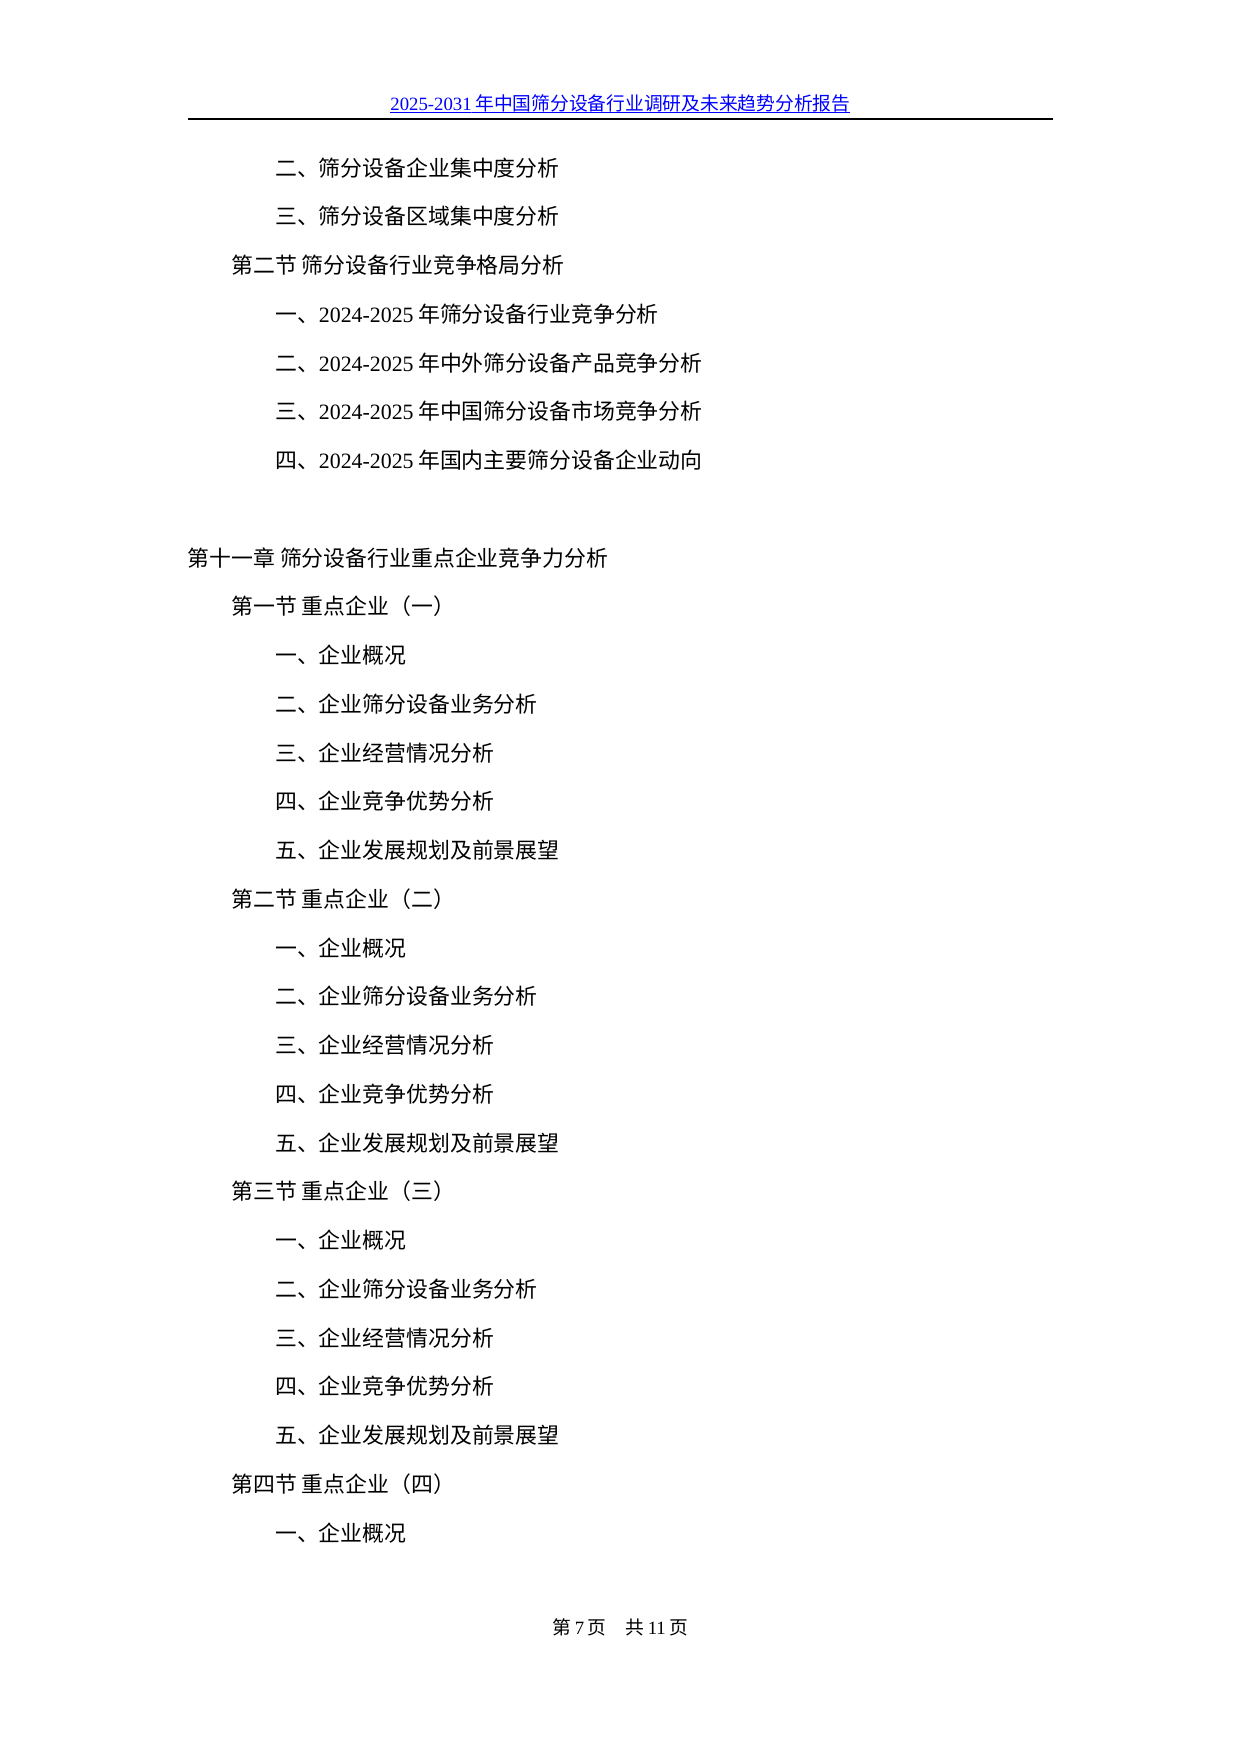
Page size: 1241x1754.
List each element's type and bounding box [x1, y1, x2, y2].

text [187, 150, 1053, 1548]
